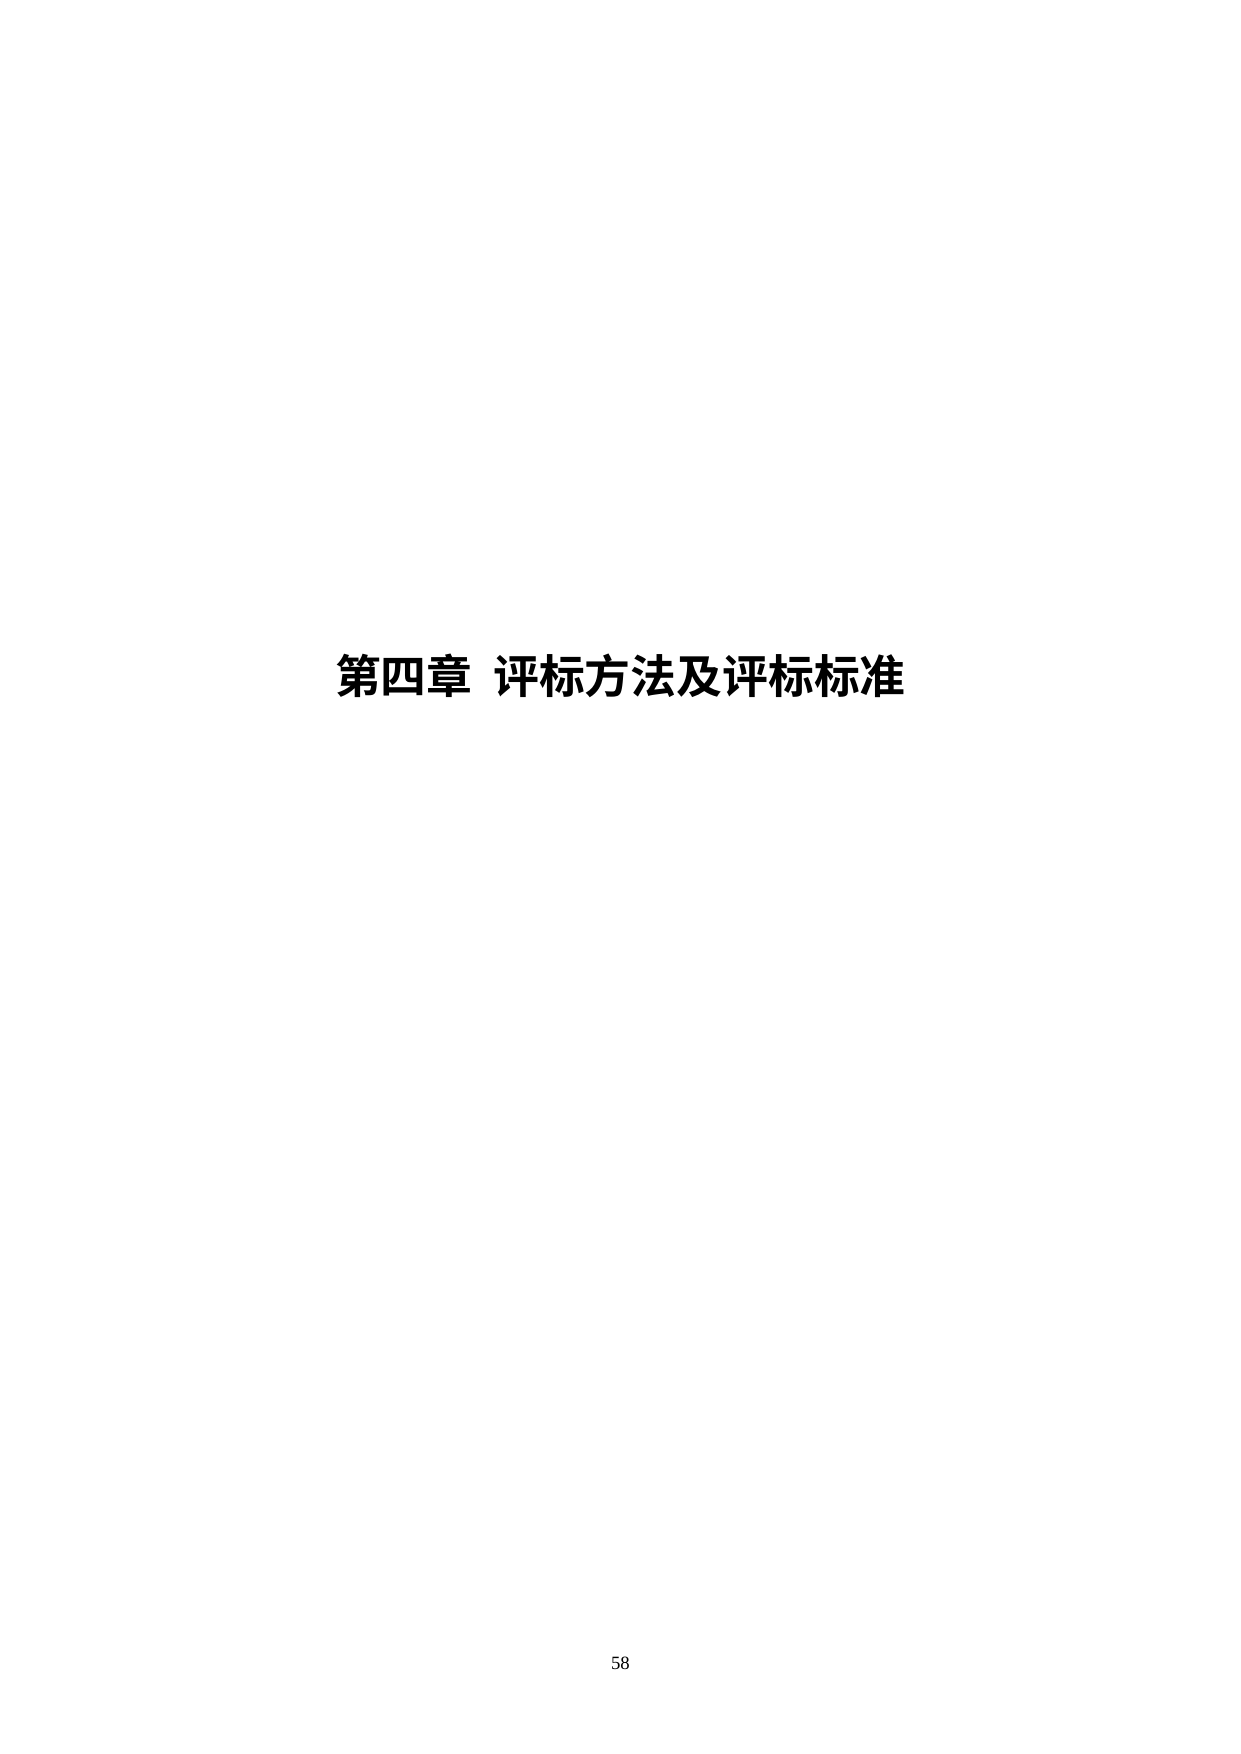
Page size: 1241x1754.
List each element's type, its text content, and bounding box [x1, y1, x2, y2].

subtitle 第四章 评标方法及评标标准 [118, 641, 1122, 707]
